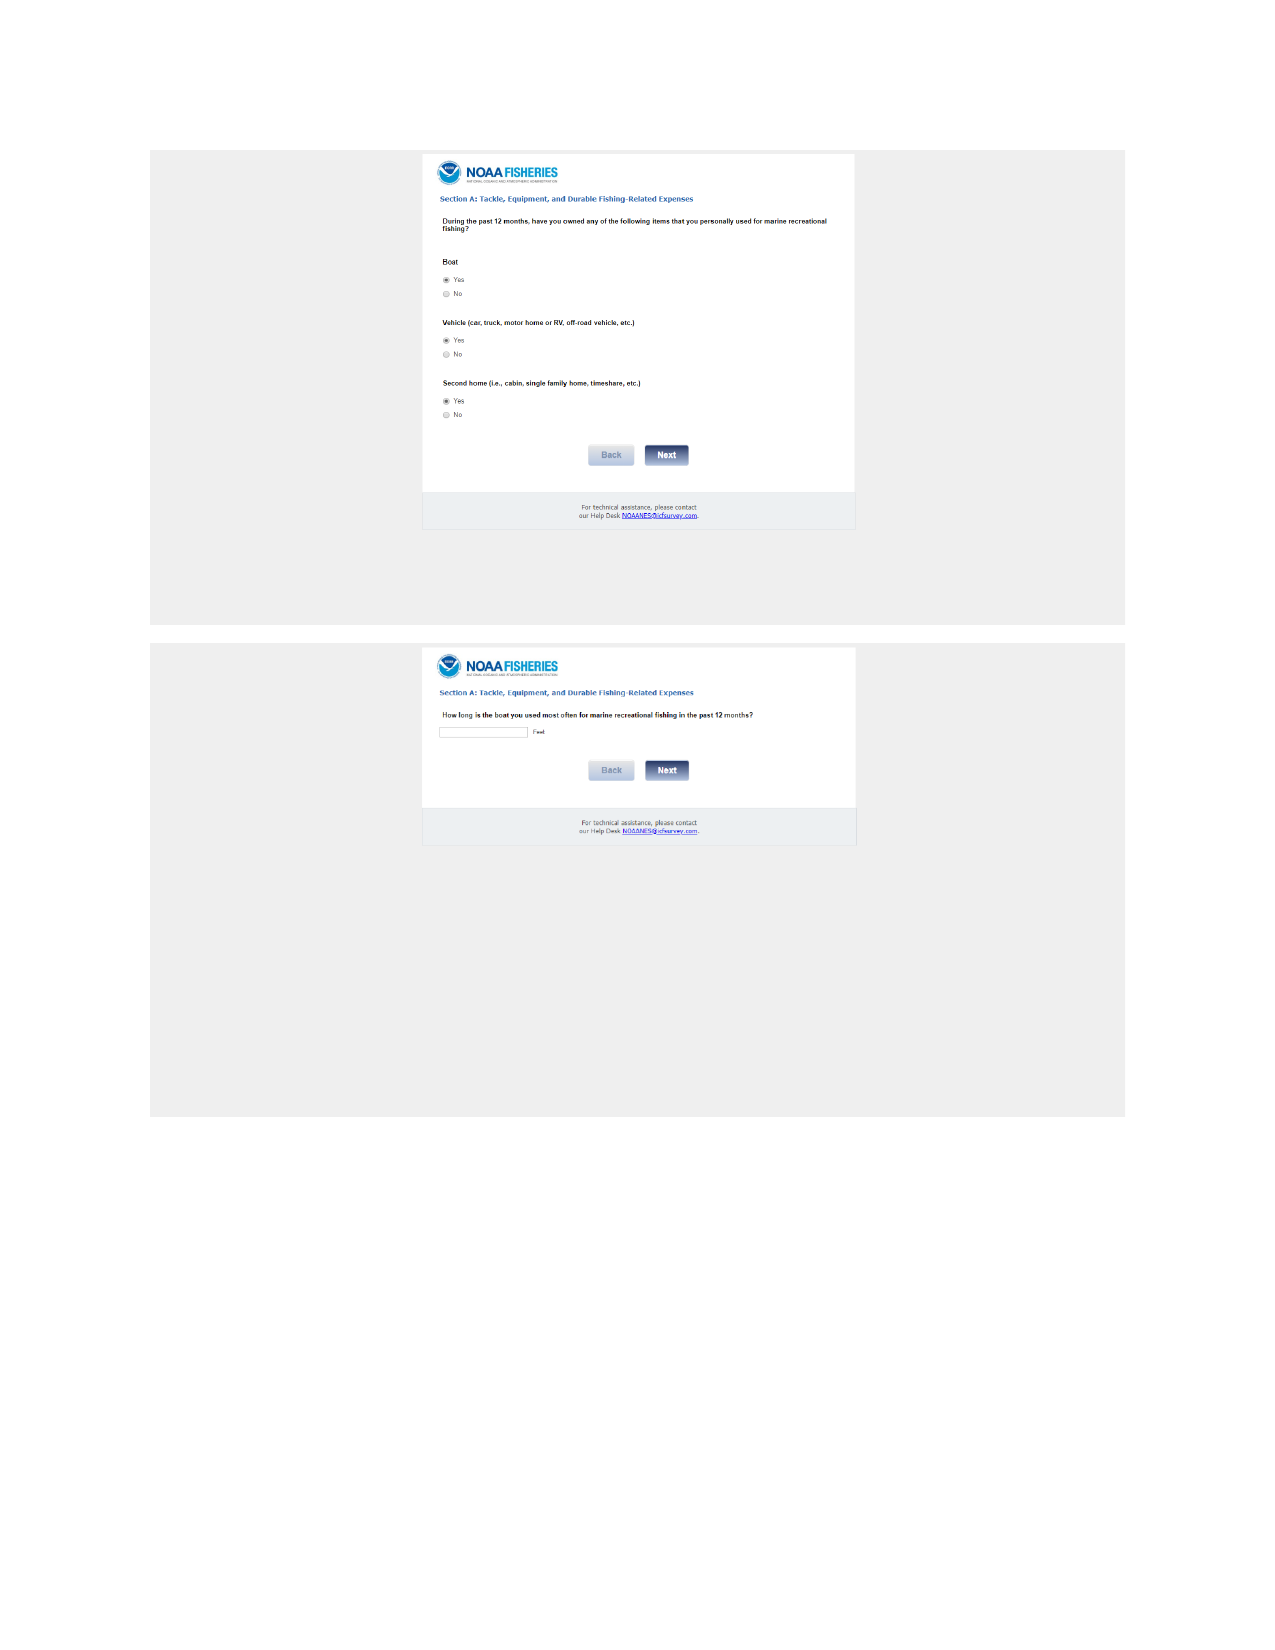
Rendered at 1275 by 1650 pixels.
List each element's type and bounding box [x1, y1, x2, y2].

picture [150, 643, 1125, 1117]
